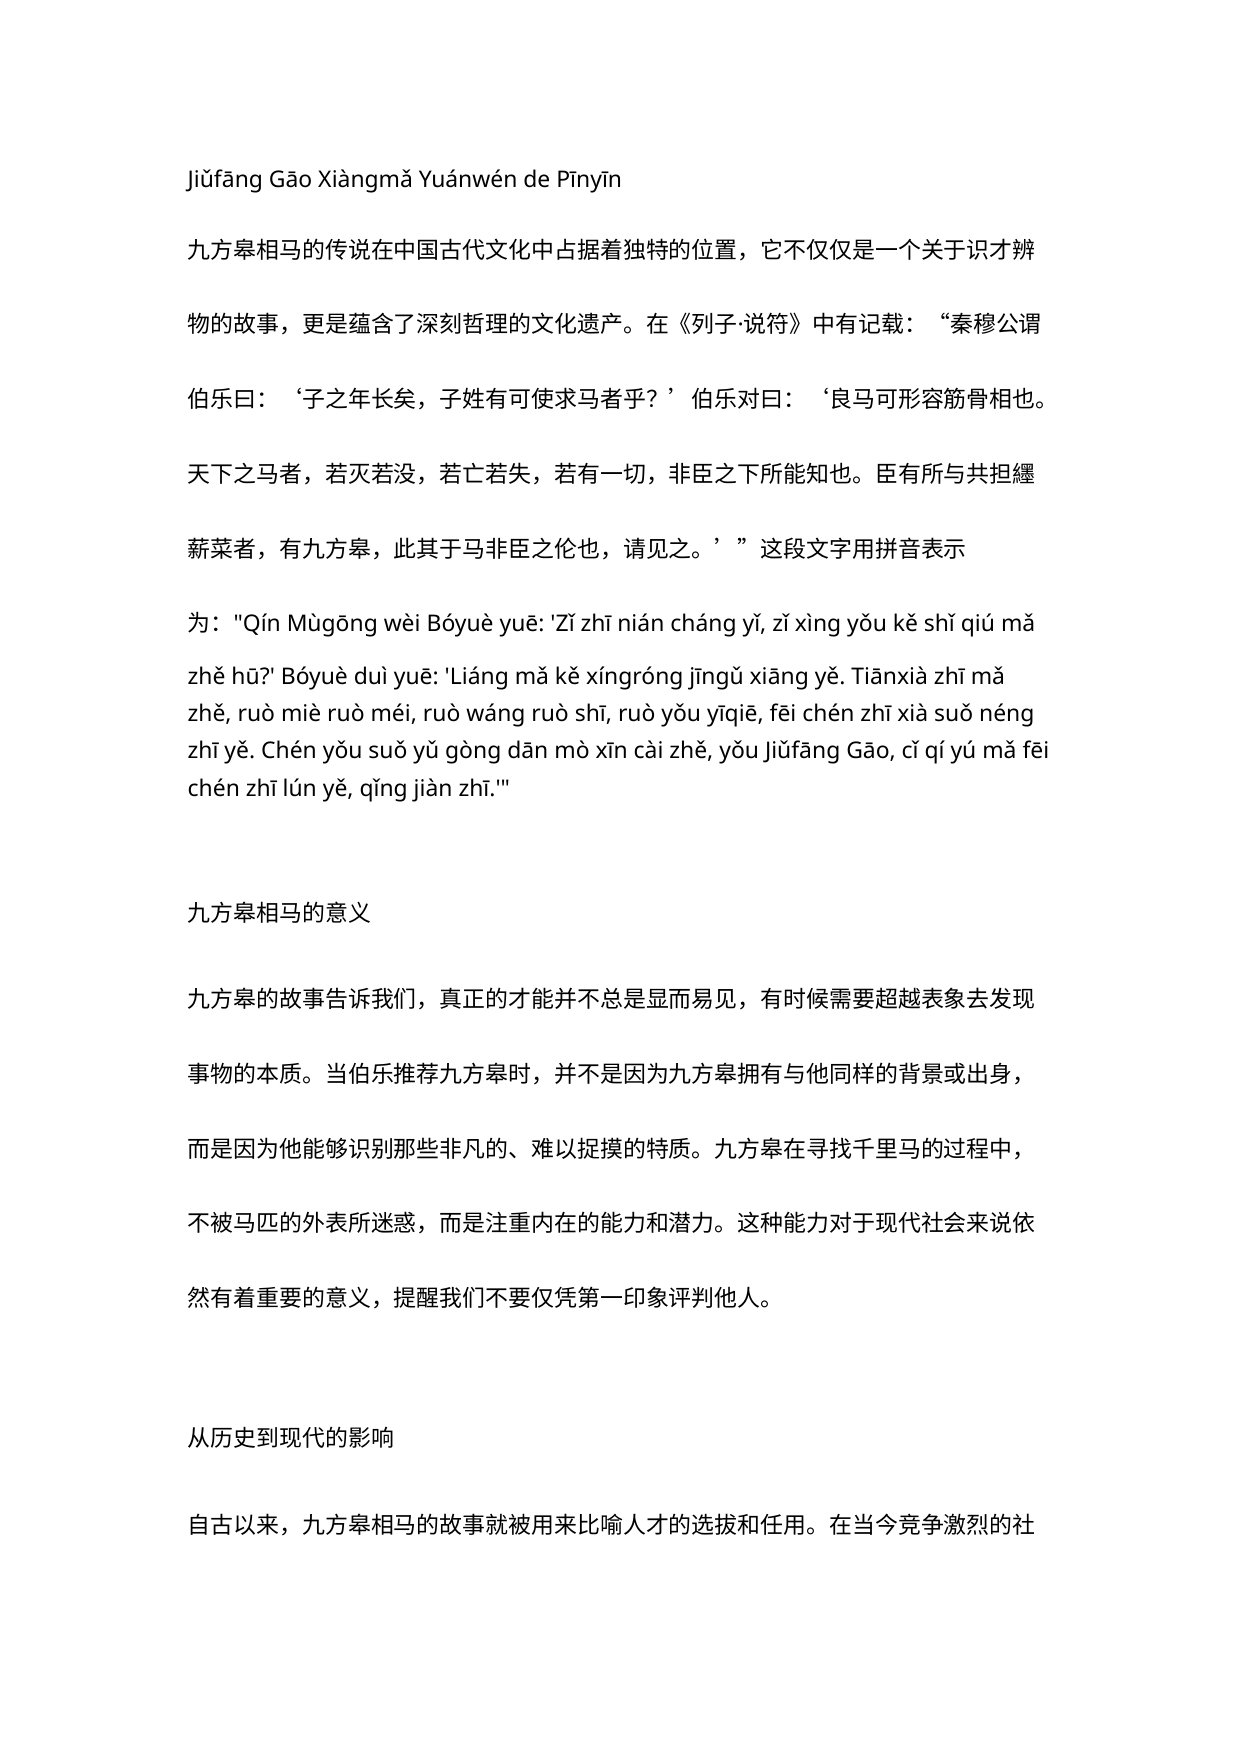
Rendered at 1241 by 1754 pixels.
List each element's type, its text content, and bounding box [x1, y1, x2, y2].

text 九方皋相马的意义 [187, 879, 1053, 944]
text 九方皋相马的传说在中国古代文化中占据着独特的位置，它不仅仅是一个关于识才辨物的故事，更是蕴含了深刻哲理的文化遗产。在《列子·说符》中有记载：“秦穆公谓伯乐曰：‘子之年长矣，子姓有可使求马者乎？’伯乐对曰：‘良马可形容筋骨相也。天下之马者，若灭若没，若亡若失，若有一切，非臣之下所能知也。臣有所与共担纆薪菜者，有九方皋，此其于马非臣之伦也，请见之。’”这段文字用拼音表示为："Qín Mùgōng wèi Bóyuè yuē: 'Zǐ zhī nián cháng yǐ, zǐ xìng yǒu kě shǐ qiú mǎ zhě hū?' Bóyuè duì yuē: 'Liáng mǎ kě xíngróng jīngǔ xiāng yě. Tiānxià zhī mǎ zhě, ruò miè ruò méi, ruò wáng ruò shī, ruò yǒu yīqiē, fēi chén zhī xià suǒ néng zhī yě. Chén yǒu suǒ yǔ gòng dān mò xīn cài zhě, yǒu Jiǔfāng Gāo, cǐ qí yú mǎ fēi chén zhī lún yě, qǐng jiàn zhī.'" [187, 216, 1053, 803]
text 从历史到现代的影响 [187, 1404, 1053, 1469]
text 九方皋的故事告诉我们，真正的才能并不总是显而易见，有时候需要超越表象去发现事物的本质。当伯乐推荐九方皋时，并不是因为九方皋拥有与他同样的背景或出身，而是因为他能够识别那些非凡的、难以捉摸的特质。九方皋在寻找千里马的过程中，不被马匹的外表所迷惑，而是注重内在的能力和潜力。这种能力对于现代社会来说依然有着重要的意义，提醒我们不要仅凭第一印象评判他人。 [187, 965, 1053, 1329]
text Jiǔfāng Gāo Xiàngmǎ Yuánwén de Pīnyīn [187, 162, 1053, 194]
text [187, 1491, 1053, 1556]
